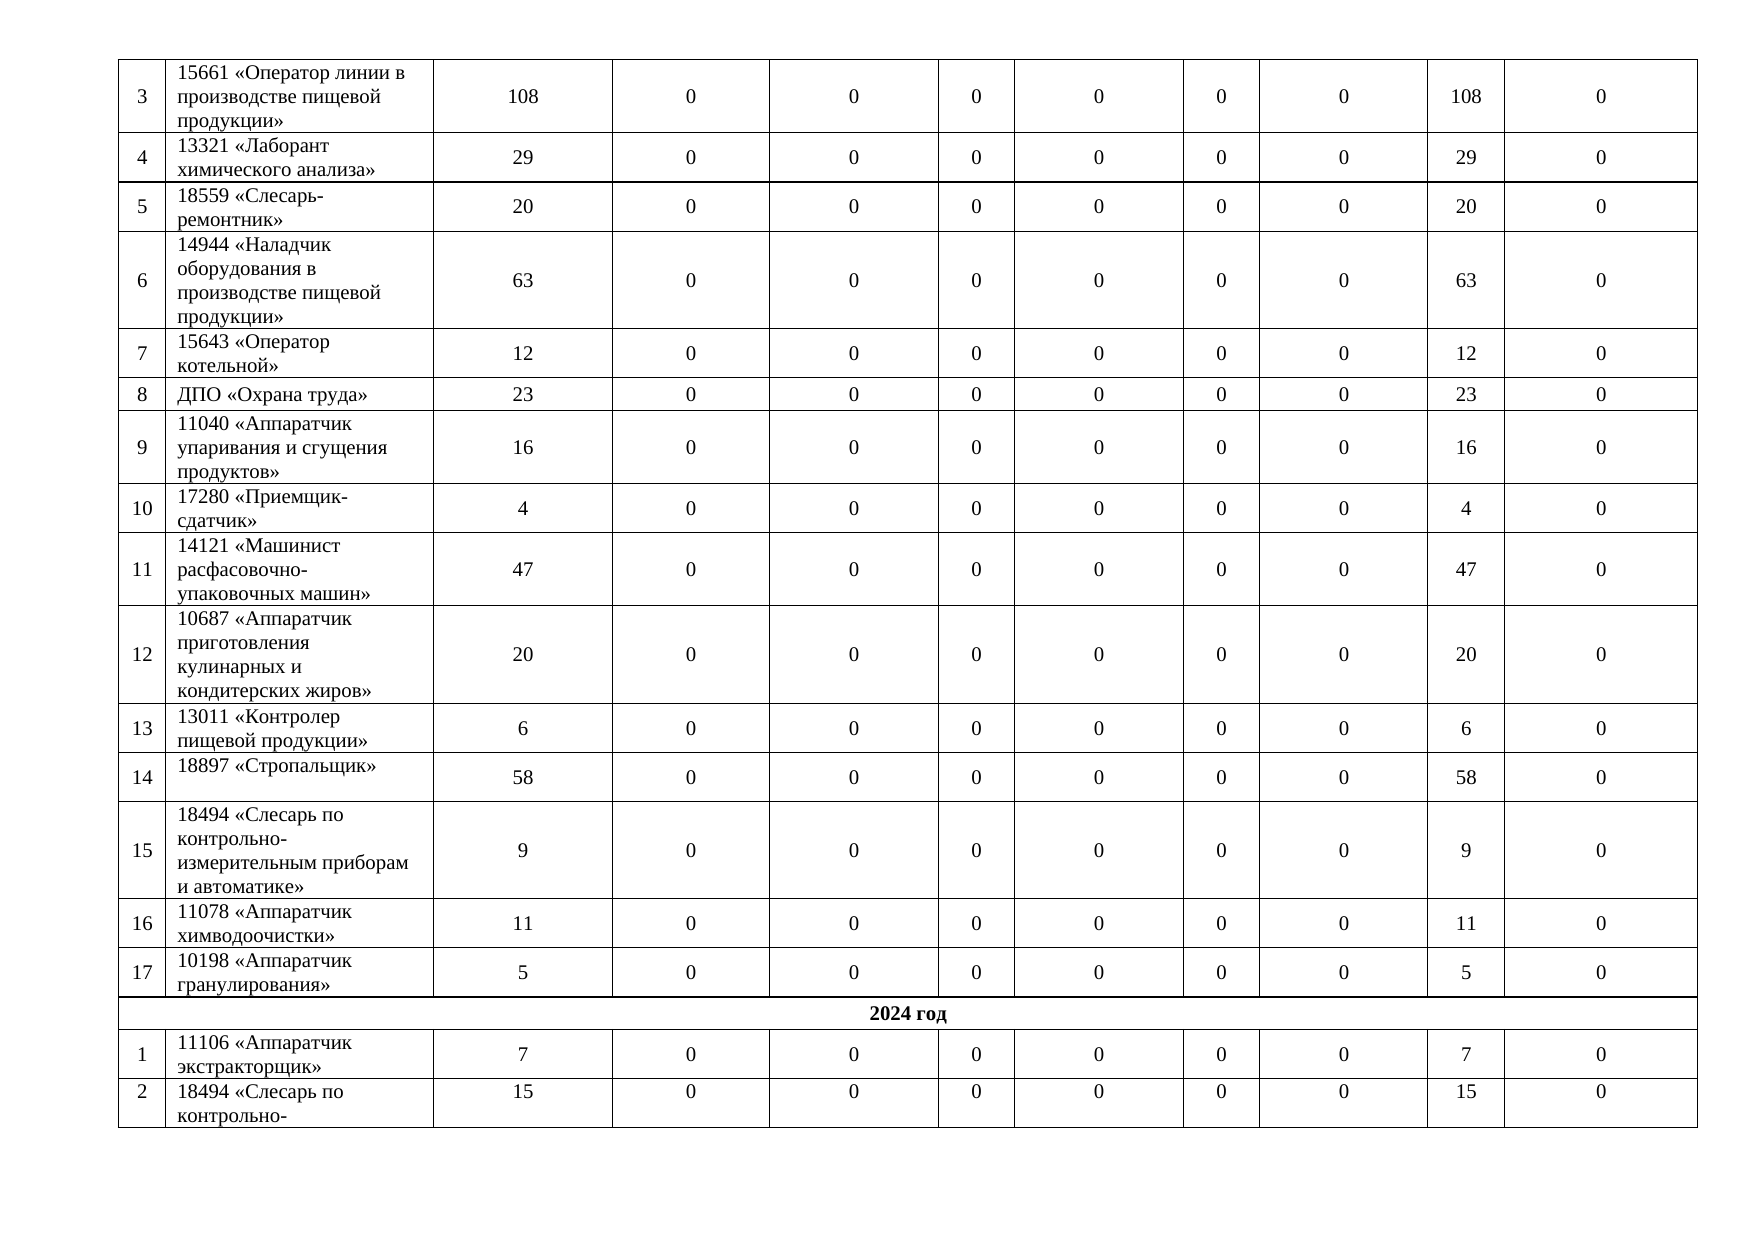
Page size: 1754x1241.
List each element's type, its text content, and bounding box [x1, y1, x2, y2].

table_cell 0 [1260, 753, 1427, 801]
table_cell 9 [119, 411, 165, 483]
table_cell 0 [1260, 411, 1427, 483]
table_cell 0 [1505, 484, 1697, 532]
table_cell 9 [434, 802, 612, 898]
table_cell 0 [770, 606, 938, 702]
table_cell 0 [770, 948, 938, 996]
table_cell 6 [1428, 704, 1504, 752]
table_cell 6 [119, 232, 165, 328]
table_cell 0 [770, 183, 938, 231]
table_cell 12 [119, 606, 165, 702]
table_cell 0 [1505, 753, 1697, 801]
table_cell 0 [1015, 60, 1183, 132]
table_cell 0 [1505, 411, 1697, 483]
table_cell 0 [770, 1079, 938, 1127]
table_cell 0 [1260, 378, 1427, 409]
table_cell 0 [939, 1079, 1014, 1127]
table_cell 0 [939, 948, 1014, 996]
table_cell 0 [1015, 606, 1183, 702]
table_cell 0 [1184, 232, 1259, 328]
table_cell 0 [1260, 232, 1427, 328]
table_cell 0 [1505, 802, 1697, 898]
table_cell 0 [939, 802, 1014, 898]
table_cell 12 [1428, 329, 1504, 377]
table_cell 15643 «Оператор котельной» [166, 329, 433, 377]
table_cell 0 [1184, 802, 1259, 898]
table_cell 108 [1428, 60, 1504, 132]
table_cell 0 [613, 411, 769, 483]
table_cell 0 [939, 378, 1014, 409]
table_cell 0 [613, 378, 769, 409]
table_cell 0 [1260, 133, 1427, 181]
table_cell 5 [119, 183, 165, 231]
table_cell 0 [1015, 533, 1183, 605]
table_cell 11106 «Аппаратчик экстракторщик» [166, 1030, 433, 1078]
table_cell 17 [119, 948, 165, 996]
table_cell 0 [1260, 329, 1427, 377]
table_cell 0 [1184, 704, 1259, 752]
table_cell 0 [1015, 948, 1183, 996]
table_cell 0 [1505, 329, 1697, 377]
table_cell 18494 «Слесарь по контрольно-измерительным приборам и автоматике» [166, 802, 433, 898]
table_cell 0 [613, 183, 769, 231]
table_cell 20 [434, 606, 612, 702]
table_cell 0 [1260, 704, 1427, 752]
table_cell ДПО «Охрана труда» [166, 378, 433, 409]
table_cell 0 [770, 899, 938, 947]
table_cell 0 [1184, 533, 1259, 605]
table_cell 0 [1184, 1079, 1259, 1127]
table_cell 0 [1505, 948, 1697, 996]
table_cell 5 [434, 948, 612, 996]
table_cell 0 [770, 329, 938, 377]
table_cell 58 [1428, 753, 1504, 801]
table_cell 20 [434, 183, 612, 231]
table_cell 0 [770, 133, 938, 181]
table_cell 2 [119, 1079, 165, 1127]
table_cell 0 [1260, 1079, 1427, 1127]
table_cell 0 [1260, 1030, 1427, 1078]
table_cell 0 [1184, 329, 1259, 377]
table_cell 0 [1260, 60, 1427, 132]
table_cell 20 [1428, 606, 1504, 702]
table_cell 0 [1184, 411, 1259, 483]
table_cell 0 [1015, 704, 1183, 752]
table_cell 0 [613, 329, 769, 377]
table_cell 0 [770, 378, 938, 409]
table_cell 0 [1260, 533, 1427, 605]
table_cell 0 [939, 704, 1014, 752]
table_cell 0 [770, 802, 938, 898]
table_cell 0 [1015, 753, 1183, 801]
table_cell 0 [939, 899, 1014, 947]
table_cell 15 [434, 1079, 612, 1127]
table_cell 0 [1015, 183, 1183, 231]
table_cell 11 [1428, 899, 1504, 947]
table_cell 0 [1505, 232, 1697, 328]
table_cell 0 [1505, 183, 1697, 231]
table_cell 15 [1428, 1079, 1504, 1127]
table_cell 0 [770, 533, 938, 605]
table_cell 9 [1428, 802, 1504, 898]
table_cell 0 [1015, 133, 1183, 181]
table_cell 0 [1015, 232, 1183, 328]
table_cell 13 [119, 704, 165, 752]
table_cell 0 [613, 484, 769, 532]
table_cell 16 [119, 899, 165, 947]
table_cell 10198 «Аппаратчик гранулирования» [166, 948, 433, 996]
table_cell 29 [1428, 133, 1504, 181]
table_cell 13011 «Контролер пищевой продукции» [166, 704, 433, 752]
table_cell 0 [1184, 899, 1259, 947]
table_cell 0 [1015, 899, 1183, 947]
table_cell 0 [613, 704, 769, 752]
table_cell 7 [1428, 1030, 1504, 1078]
table_cell 4 [434, 484, 612, 532]
table_cell 0 [1015, 411, 1183, 483]
table_cell 58 [434, 753, 612, 801]
table_cell 0 [1505, 533, 1697, 605]
table_cell 11 [119, 533, 165, 605]
table_cell 0 [1184, 133, 1259, 181]
table_cell 0 [1184, 606, 1259, 702]
table_cell 0 [770, 484, 938, 532]
table_cell 10687 «Аппаратчик приготовления кулинарных и кондитерских жиров» [166, 606, 433, 702]
table_cell 18559 «Слесарь-ремонтник» [166, 183, 433, 231]
table_cell 16 [1428, 411, 1504, 483]
table_cell 0 [613, 606, 769, 702]
table_cell 0 [939, 1030, 1014, 1078]
table_cell 63 [1428, 232, 1504, 328]
table_cell 0 [1505, 606, 1697, 702]
table_cell 5 [1428, 948, 1504, 996]
table_cell 0 [1184, 1030, 1259, 1078]
table_cell 11040 «Аппаратчик упаривания и сгущения продуктов» [166, 411, 433, 483]
table_cell 16 [434, 411, 612, 483]
table_cell 0 [1184, 60, 1259, 132]
table_cell 0 [613, 899, 769, 947]
table_cell 7 [434, 1030, 612, 1078]
table_cell 0 [939, 183, 1014, 231]
table_cell 0 [1015, 329, 1183, 377]
table_cell 0 [1015, 484, 1183, 532]
table_cell 1 [119, 1030, 165, 1078]
table_cell 0 [1505, 1030, 1697, 1078]
table_cell 0 [770, 1030, 938, 1078]
table_cell 12 [434, 329, 612, 377]
table_cell 0 [613, 753, 769, 801]
table_cell 0 [939, 411, 1014, 483]
table_cell 0 [770, 704, 938, 752]
table_cell 0 [613, 133, 769, 181]
table_cell 0 [613, 232, 769, 328]
table_cell 0 [770, 753, 938, 801]
table_cell 0 [1505, 133, 1697, 181]
table_cell 20 [1428, 183, 1504, 231]
table_cell 11 [434, 899, 612, 947]
table_cell 0 [1184, 183, 1259, 231]
table_cell 0 [1260, 183, 1427, 231]
table_cell 0 [1260, 899, 1427, 947]
table_cell 0 [613, 60, 769, 132]
table_cell 0 [939, 484, 1014, 532]
table_cell 4 [119, 133, 165, 181]
table_cell 0 [939, 329, 1014, 377]
table_cell 0 [939, 533, 1014, 605]
table_cell 47 [434, 533, 612, 605]
table_cell 0 [939, 60, 1014, 132]
table_cell 0 [1260, 948, 1427, 996]
table_cell 63 [434, 232, 612, 328]
table_cell 0 [1505, 899, 1697, 947]
table_cell 0 [770, 232, 938, 328]
table_cell 0 [1260, 802, 1427, 898]
table_cell 15 [119, 802, 165, 898]
table_cell 0 [613, 948, 769, 996]
table_cell 0 [939, 133, 1014, 181]
table_cell 10 [119, 484, 165, 532]
table_cell 0 [939, 606, 1014, 702]
table_cell 0 [613, 802, 769, 898]
table_cell 6 [434, 704, 612, 752]
table_cell 17280 «Приемщик-сдатчик» [166, 484, 433, 532]
table_cell 0 [1015, 378, 1183, 409]
table_cell 47 [1428, 533, 1504, 605]
table_cell 0 [1184, 948, 1259, 996]
table_cell 0 [1015, 1079, 1183, 1127]
table_cell 13321 «Лаборант химического анализа» [166, 133, 433, 181]
table_cell 18897 «Стропальщик» [166, 753, 433, 801]
table_cell 14 [119, 753, 165, 801]
table_cell 0 [939, 232, 1014, 328]
table_cell 23 [1428, 378, 1504, 409]
table_cell 3 [119, 60, 165, 132]
table_cell 0 [770, 411, 938, 483]
table_cell 15661 «Оператор линии в производстве пищевой продукции» [166, 60, 433, 132]
table_cell 0 [1505, 1079, 1697, 1127]
table_cell 108 [434, 60, 612, 132]
table_cell 0 [613, 1030, 769, 1078]
table_cell 0 [1184, 484, 1259, 532]
table_cell 14121 «Машинист расфасовочно-упаковочных машин» [166, 533, 433, 605]
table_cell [166, 1079, 433, 1127]
table_cell 23 [434, 378, 612, 409]
table_cell 0 [613, 1079, 769, 1127]
table_cell 0 [1505, 60, 1697, 132]
table_cell 0 [1184, 753, 1259, 801]
table_cell 0 [1505, 704, 1697, 752]
table_cell 0 [1505, 378, 1697, 409]
table_cell 0 [1015, 802, 1183, 898]
table_cell 14944 «Наладчик оборудования в производстве пищевой продукции» [166, 232, 433, 328]
table_cell 11078 «Аппаратчик химводоочистки» [166, 899, 433, 947]
table_cell 7 [119, 329, 165, 377]
table_cell 8 [119, 378, 165, 409]
table_cell 0 [1260, 606, 1427, 702]
table_cell 0 [1184, 378, 1259, 409]
table_cell 4 [1428, 484, 1504, 532]
table_cell 0 [770, 60, 938, 132]
table_cell 0 [1260, 484, 1427, 532]
table_cell 0 [613, 533, 769, 605]
table_cell 2024 год [119, 998, 1697, 1029]
table_cell 0 [939, 753, 1014, 801]
table_cell 29 [434, 133, 612, 181]
table_cell 0 [1015, 1030, 1183, 1078]
